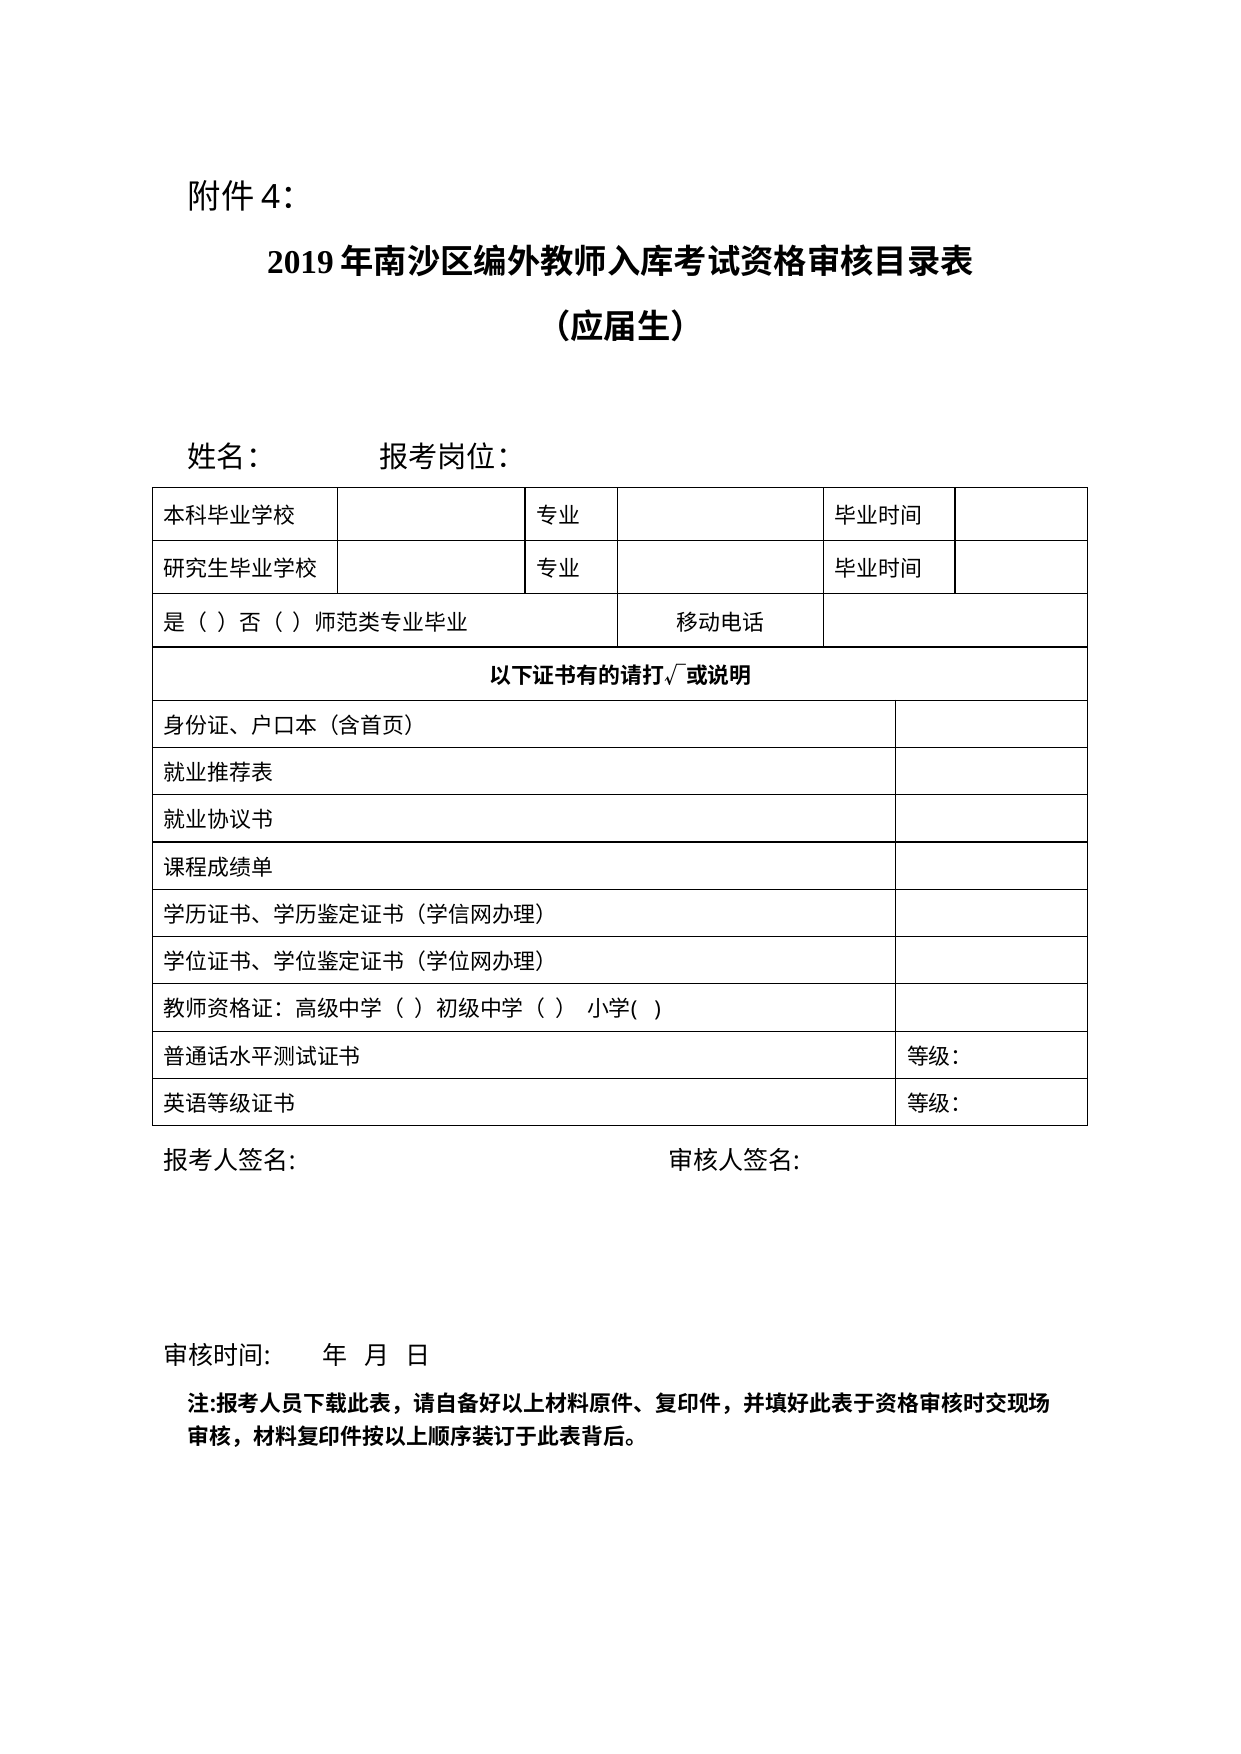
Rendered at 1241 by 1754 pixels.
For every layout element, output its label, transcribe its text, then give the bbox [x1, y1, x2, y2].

table_cell [896, 984, 1087, 1031]
table_cell 审核人签名: [594, 1126, 1088, 1191]
table_cell 是（ ）否（ ）师范类专业毕业 [153, 594, 617, 646]
table_header 本科毕业学校 [153, 488, 337, 540]
table_header 专业 [526, 488, 617, 540]
table_cell 研究生毕业学校 [153, 541, 337, 593]
table_cell [896, 748, 1087, 794]
table_cell 普通话水平测试证书 [153, 1032, 895, 1078]
table_cell [618, 541, 823, 593]
table_cell 身份证、户口本（含首页） [153, 701, 895, 747]
table_cell 报考人签名: [153, 1126, 594, 1191]
table_cell 就业协议书 [153, 795, 895, 841]
table_cell [338, 541, 524, 593]
text （应届生） [187, 292, 1053, 357]
table_cell [896, 890, 1087, 936]
table_cell 专业 [526, 541, 617, 593]
text 2019年南沙区编外教师入库考试资格审核目录表 [187, 227, 1053, 292]
table_header 毕业时间 [824, 488, 954, 540]
text 注:报考人员下载此表，请自备好以上材料原件、复印件，并填好此表于资格审核时交现场审核，材料复印件按以上顺序装订于此表背后。 [187, 1386, 1053, 1451]
text 附件4： [187, 162, 1053, 227]
table_header [956, 488, 1087, 540]
table_cell 等级： [896, 1079, 1087, 1125]
table_cell 移动电话 [618, 594, 823, 646]
table_cell 审核时间: 年 月 日 [153, 1191, 1088, 1386]
table_cell 英语等级证书 [153, 1079, 895, 1125]
text 姓名： 报考岗位： [187, 422, 1053, 487]
table_cell [896, 937, 1087, 983]
table_cell [824, 594, 1087, 646]
table_cell [896, 701, 1087, 747]
table_cell 毕业时间 [824, 541, 954, 593]
table_cell [956, 541, 1087, 593]
table_cell 以下证书有的请打√或说明 [153, 648, 1087, 699]
table_cell 课程成绩单 [153, 843, 895, 889]
table_cell 学历证书、学历鉴定证书（学信网办理） [153, 890, 895, 936]
table_cell 等级： [896, 1032, 1087, 1078]
table_cell [896, 795, 1087, 841]
table_header [338, 488, 524, 540]
table_cell [896, 843, 1087, 889]
table_cell 教师资格证：高级中学（ ）初级中学（ ） 小学( ) [153, 984, 895, 1031]
table_cell 学位证书、学位鉴定证书（学位网办理） [153, 937, 895, 983]
table_cell 就业推荐表 [153, 748, 895, 794]
table_header [618, 488, 823, 540]
